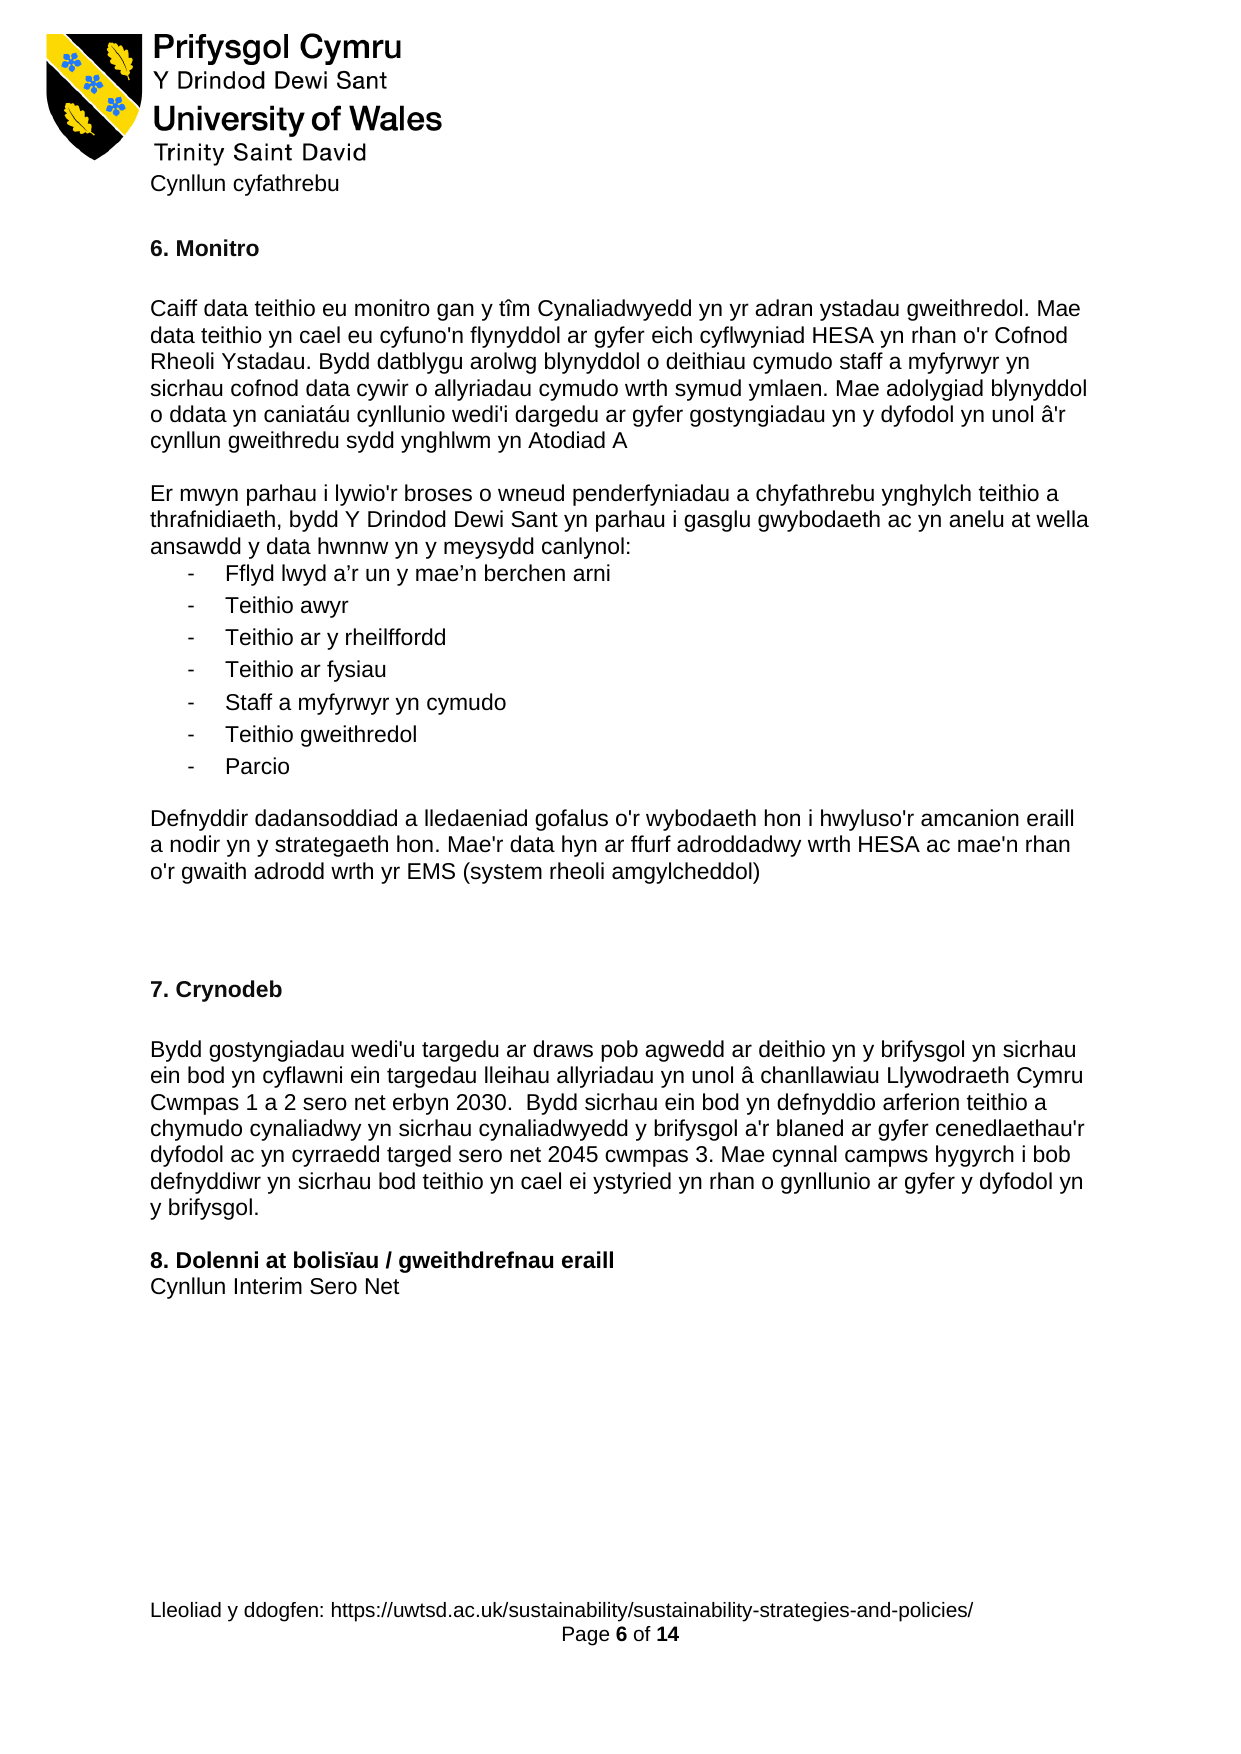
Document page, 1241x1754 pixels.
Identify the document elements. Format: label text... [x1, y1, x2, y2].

list Parcio [187, 752, 1090, 780]
list Teithio awyr [187, 591, 1090, 619]
text Er mwyn parhau i lywio'r broses o wneud penderfyniadau a chyfathrebu ynghylch teithio a thrafnidiaeth, bydd Y Drindod Dewi Sant yn parhau i gasglu gwybodaeth ac yn anelu at wella ansawdd y data hwnnw yn y meysydd canlynol: [150, 480, 1090, 559]
list Fflyd lwyd a’r un y mae’n berchen arni [187, 559, 1090, 587]
text Cynllun Interim Sero Net [150, 1273, 1090, 1299]
picture [38, 18, 447, 183]
text 8. Dolenni at bolisïau / gweithdrefnau eraill [150, 1247, 1090, 1273]
list Teithio ar fysiau [187, 656, 1090, 683]
list Staff a myfyrwyr yn cymudo [187, 688, 1090, 716]
text Cynllun cyfathrebu [150, 170, 1090, 196]
text Caiff data teithio eu monitro gan y tîm Cynaliadwyedd yn yr adran ystadau gweithredol. Mae data teithio yn cael eu cyfuno'n flynyddol ar gyfer eich cyflwyniad HESA yn rhan o'r Cofnod Rheoli Ystadau. Bydd datblygu arolwg blynyddol o deithiau cymudo staff a myfyrwyr yn sicrhau cofnod data cywir o allyriadau cymudo wrth symud ymlaen. Mae adolygiad blynyddol o ddata yn caniatáu cynllunio wedi'i dargedu ar gyfer gostyngiadau yn y dyfodol yn unol â'r cynllun gweithredu sydd ynghlwm yn Atodiad A [150, 295, 1090, 453]
list Teithio gweithredol [187, 720, 1090, 748]
list Teithio ar y rheilffordd [187, 623, 1090, 651]
subtitle 7. Crynodeb [150, 976, 1084, 1002]
subtitle 6. Monitro [150, 235, 1084, 261]
text Bydd gostyngiadau wedi'u targedu ar draws pob agwedd ar deithio yn y brifysgol yn sicrhau ein bod yn cyflawni ein targedau lleihau allyriadau yn unol â chanllawiau Llywodraeth Cymru Cwmpas 1 a 2 sero net erbyn 2030. Bydd sicrhau ein bod yn defnyddio arferion teithio a chymudo cynaliadwy yn sicrhau cynaliadwyedd y brifysgol a'r blaned ar gyfer cenedlaethau'r dyfodol ac yn cyrraedd targed sero net 2045 cwmpas 3. Mae cynnal campws hygyrch i bob defnyddiwr yn sicrhau bod teithio yn cael ei ystyried yn rhan o gynllunio ar gyfer y dyfodol yn y brifysgol. [150, 1036, 1090, 1221]
text Defnyddir dadansoddiad a lledaeniad gofalus o'r wybodaeth hon i hwyluso'r amcanion eraill a nodir yn y strategaeth hon. Mae'r data hyn ar ffurf adroddadwy wrth HESA ac mae'n rhan o'r gwaith adrodd wrth yr EMS (system rheoli amgylcheddol) [150, 805, 1090, 884]
